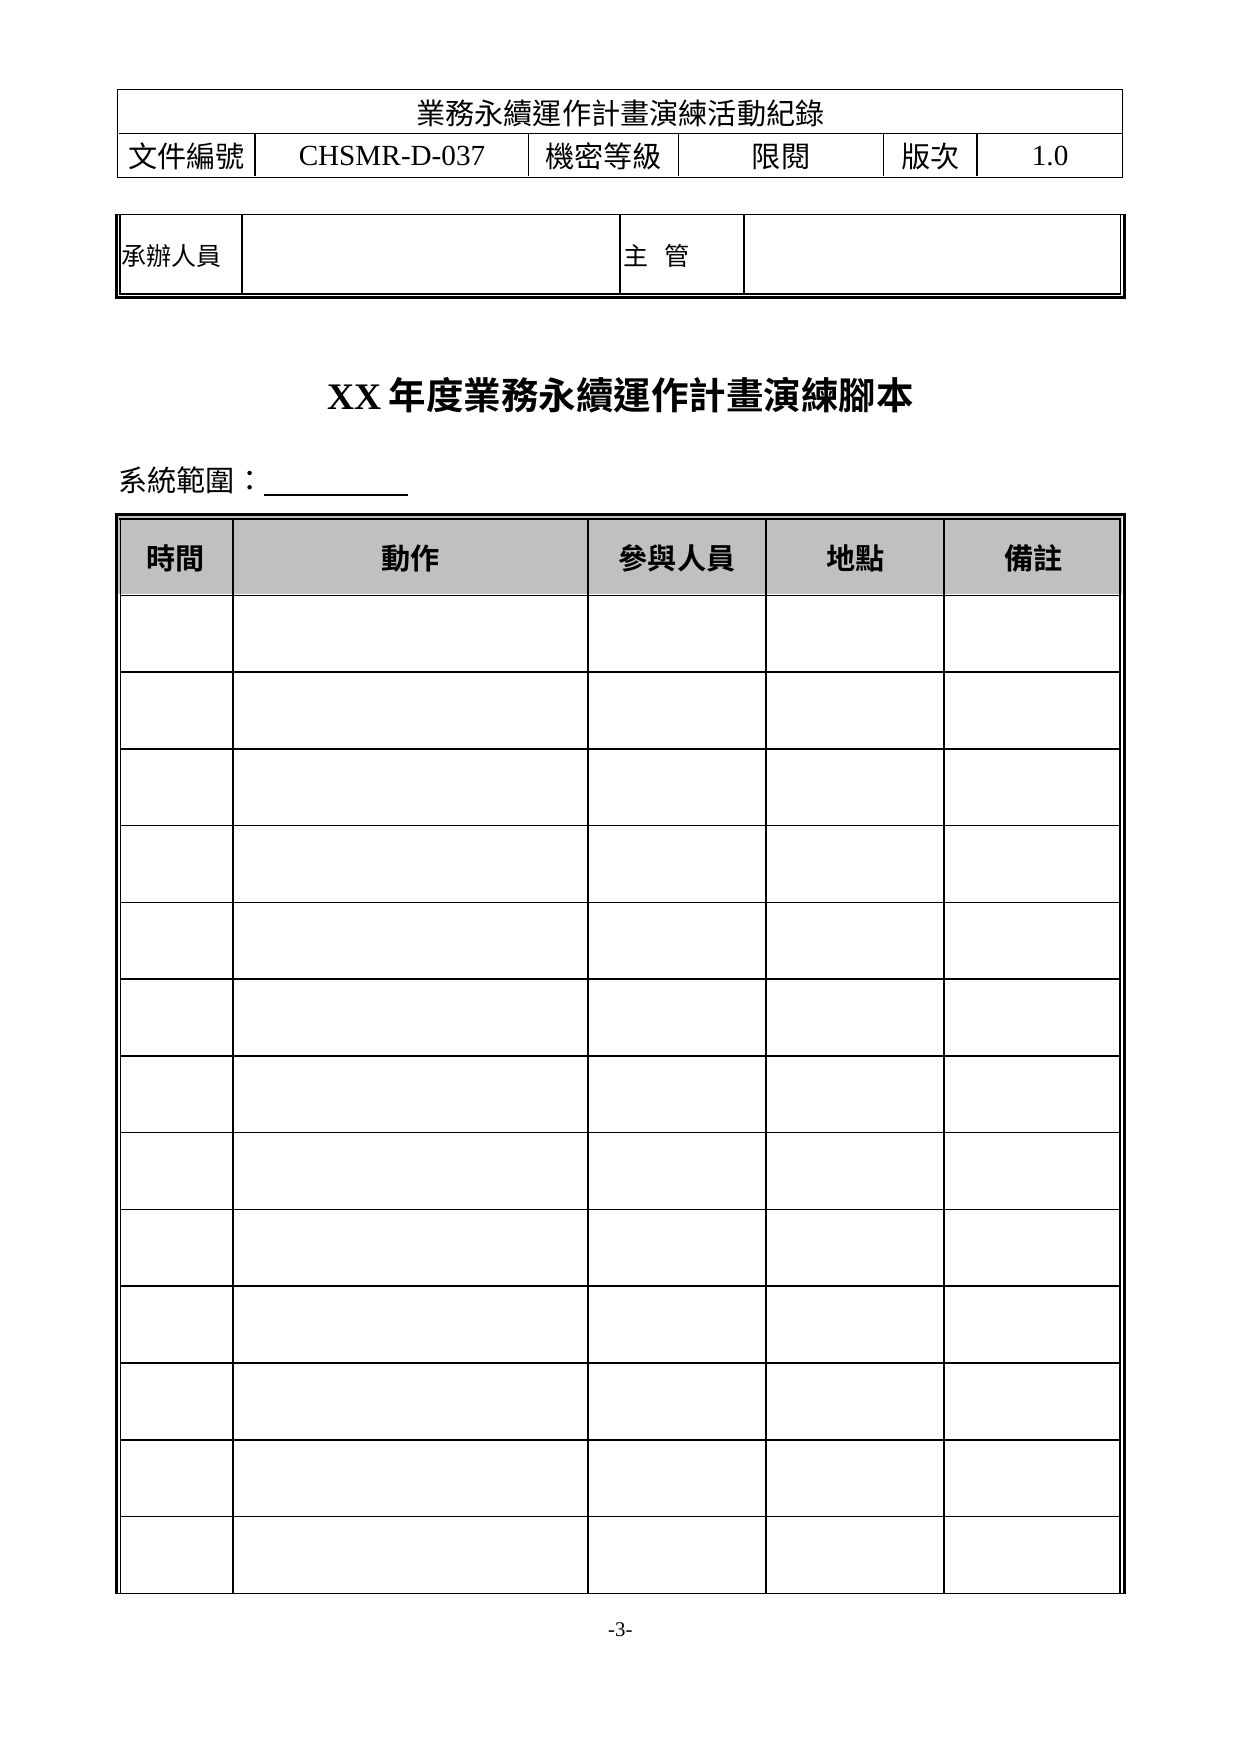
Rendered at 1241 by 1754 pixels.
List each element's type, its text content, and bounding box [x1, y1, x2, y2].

table_cell [121, 1133, 232, 1209]
table_cell [121, 1364, 232, 1439]
table_cell [121, 980, 232, 1055]
table_cell [589, 980, 765, 1055]
table_cell [767, 826, 943, 902]
table_cell [589, 826, 765, 902]
table_cell [589, 1517, 765, 1592]
table_cell [234, 1517, 587, 1592]
table_cell [945, 1057, 1119, 1132]
table_cell [121, 673, 232, 748]
table_cell [767, 673, 943, 748]
table_cell [234, 1364, 587, 1439]
table_cell [589, 750, 765, 825]
table_header 地點 [767, 520, 943, 594]
table_cell [121, 1287, 232, 1362]
text XX年度業務永續運作計畫演練腳本 [118, 366, 1122, 420]
table_cell [945, 980, 1119, 1055]
table_cell [745, 215, 1120, 293]
table_cell [589, 1057, 765, 1132]
table_cell [121, 1517, 232, 1592]
table_header 備註 [945, 520, 1119, 594]
table_cell [243, 215, 619, 293]
table_cell [121, 903, 232, 978]
table_cell [234, 1133, 587, 1209]
table_header 時間 [121, 520, 232, 594]
table_cell [945, 1364, 1119, 1439]
table_cell [234, 1287, 587, 1362]
table_cell [234, 673, 587, 748]
table_header 參與人員 [589, 520, 765, 594]
table_cell [589, 673, 765, 748]
table_header 動作 [234, 520, 587, 594]
table_cell [945, 673, 1119, 748]
table_cell [945, 1441, 1119, 1516]
table_cell [767, 596, 943, 671]
table_cell [945, 1133, 1119, 1209]
table_cell [234, 980, 587, 1055]
table_cell [121, 1057, 232, 1132]
table_cell [234, 1057, 587, 1132]
table_cell [589, 1364, 765, 1439]
table_cell [234, 750, 587, 825]
table_cell [589, 1133, 765, 1209]
table_cell [121, 1441, 232, 1516]
table_cell [589, 903, 765, 978]
table_cell [945, 1210, 1119, 1285]
table_cell 承辦人員 [121, 215, 241, 293]
table_cell [767, 1441, 943, 1516]
table_cell [767, 750, 943, 825]
table_cell [234, 1210, 587, 1285]
table_cell [234, 826, 587, 902]
table_cell [945, 826, 1119, 902]
table_cell [767, 1210, 943, 1285]
table_cell [767, 1364, 943, 1439]
table_cell [589, 1441, 765, 1516]
table_cell [767, 1133, 943, 1209]
table_cell [589, 596, 765, 671]
table_cell [121, 750, 232, 825]
table_cell [945, 596, 1119, 671]
table_cell [121, 826, 232, 902]
table_cell [234, 903, 587, 978]
table_cell [767, 980, 943, 1055]
table_cell [589, 1210, 765, 1285]
table_cell [121, 1210, 232, 1285]
table_cell [121, 596, 232, 671]
table_cell [767, 903, 943, 978]
table_cell [945, 1287, 1119, 1362]
table_cell [767, 1287, 943, 1362]
table_cell [234, 596, 587, 671]
table_cell [589, 1287, 765, 1362]
table_cell [945, 1517, 1119, 1592]
table_cell [767, 1057, 943, 1132]
table_cell [945, 903, 1119, 978]
table_cell [767, 1517, 943, 1592]
table_cell [945, 750, 1119, 825]
text 系統範圍： [118, 458, 1122, 500]
table_cell 主 管 [621, 215, 743, 293]
table_cell [234, 1441, 587, 1516]
